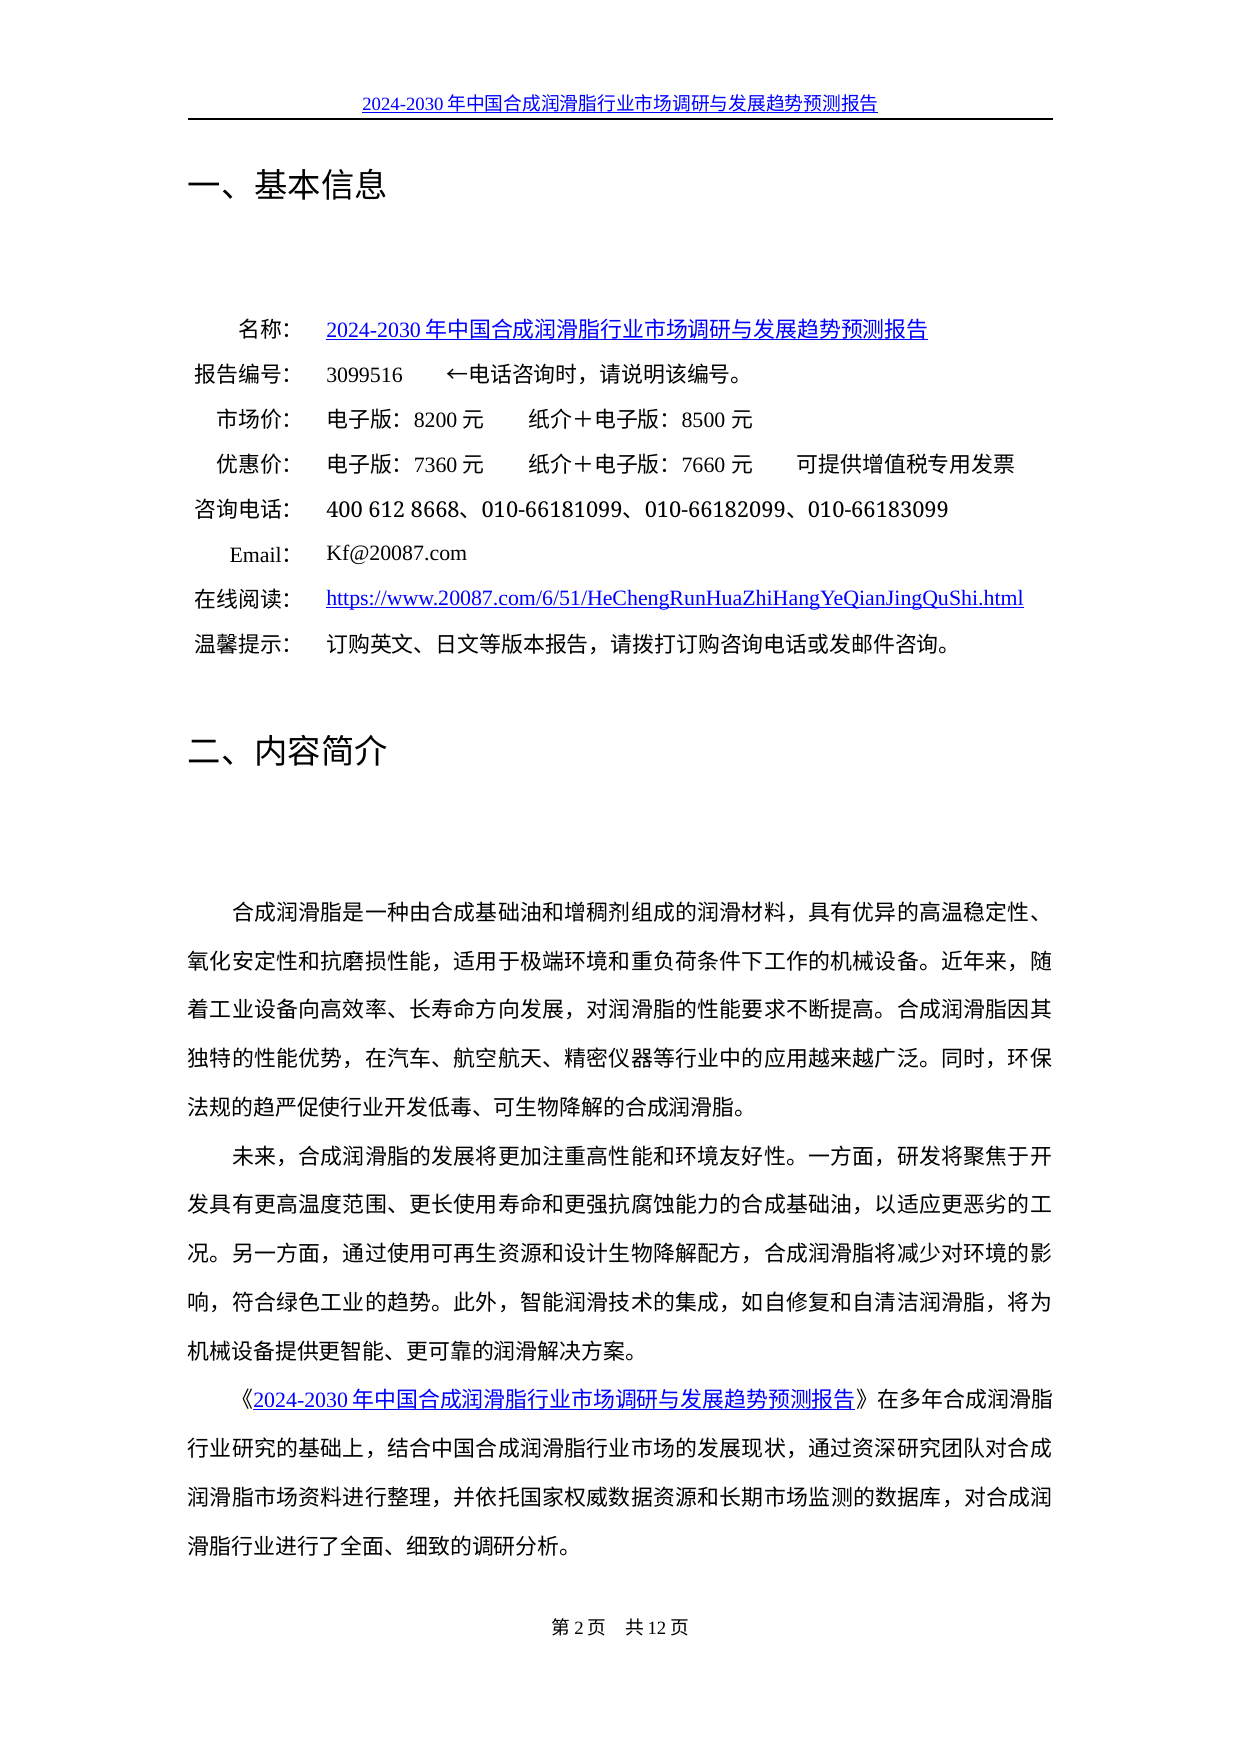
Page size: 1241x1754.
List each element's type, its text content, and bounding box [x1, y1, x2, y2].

title 二、内容简介 [187, 717, 1053, 782]
table_cell 报告编号： [167, 357, 315, 402]
title 一、基本信息 [187, 150, 1053, 215]
table_cell 400 612 8668、010-66181099、010-66182099、010-66183099 [315, 492, 1073, 537]
table_cell 订购英文、日文等版本报告，请拨打订购咨询电话或发邮件咨询。 [315, 627, 1073, 672]
table_header 2024-2030年中国合成润滑脂行业市场调研与发展趋势预测报告 [315, 312, 1073, 357]
table_cell 电子版：8200 元 纸介＋电子版：8500 元 [315, 402, 1073, 447]
table_cell [315, 582, 1073, 627]
table_cell 市场价： [167, 402, 315, 447]
table_cell Email： [167, 537, 315, 582]
table_cell Kf@20087.com [315, 537, 1073, 582]
table_cell 优惠价： [167, 447, 315, 492]
table_cell 咨询电话： [167, 492, 315, 537]
table_cell 温馨提示： [167, 627, 315, 672]
table_header 名称： [167, 312, 315, 357]
table_cell 电子版：7360 元 纸介＋电子版：7660 元 可提供增值税专用发票 [315, 447, 1073, 492]
table_cell 在线阅读： [167, 582, 315, 627]
table_cell 3099516 ←电话咨询时，请说明该编号。 [315, 357, 1073, 402]
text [187, 894, 1053, 1561]
